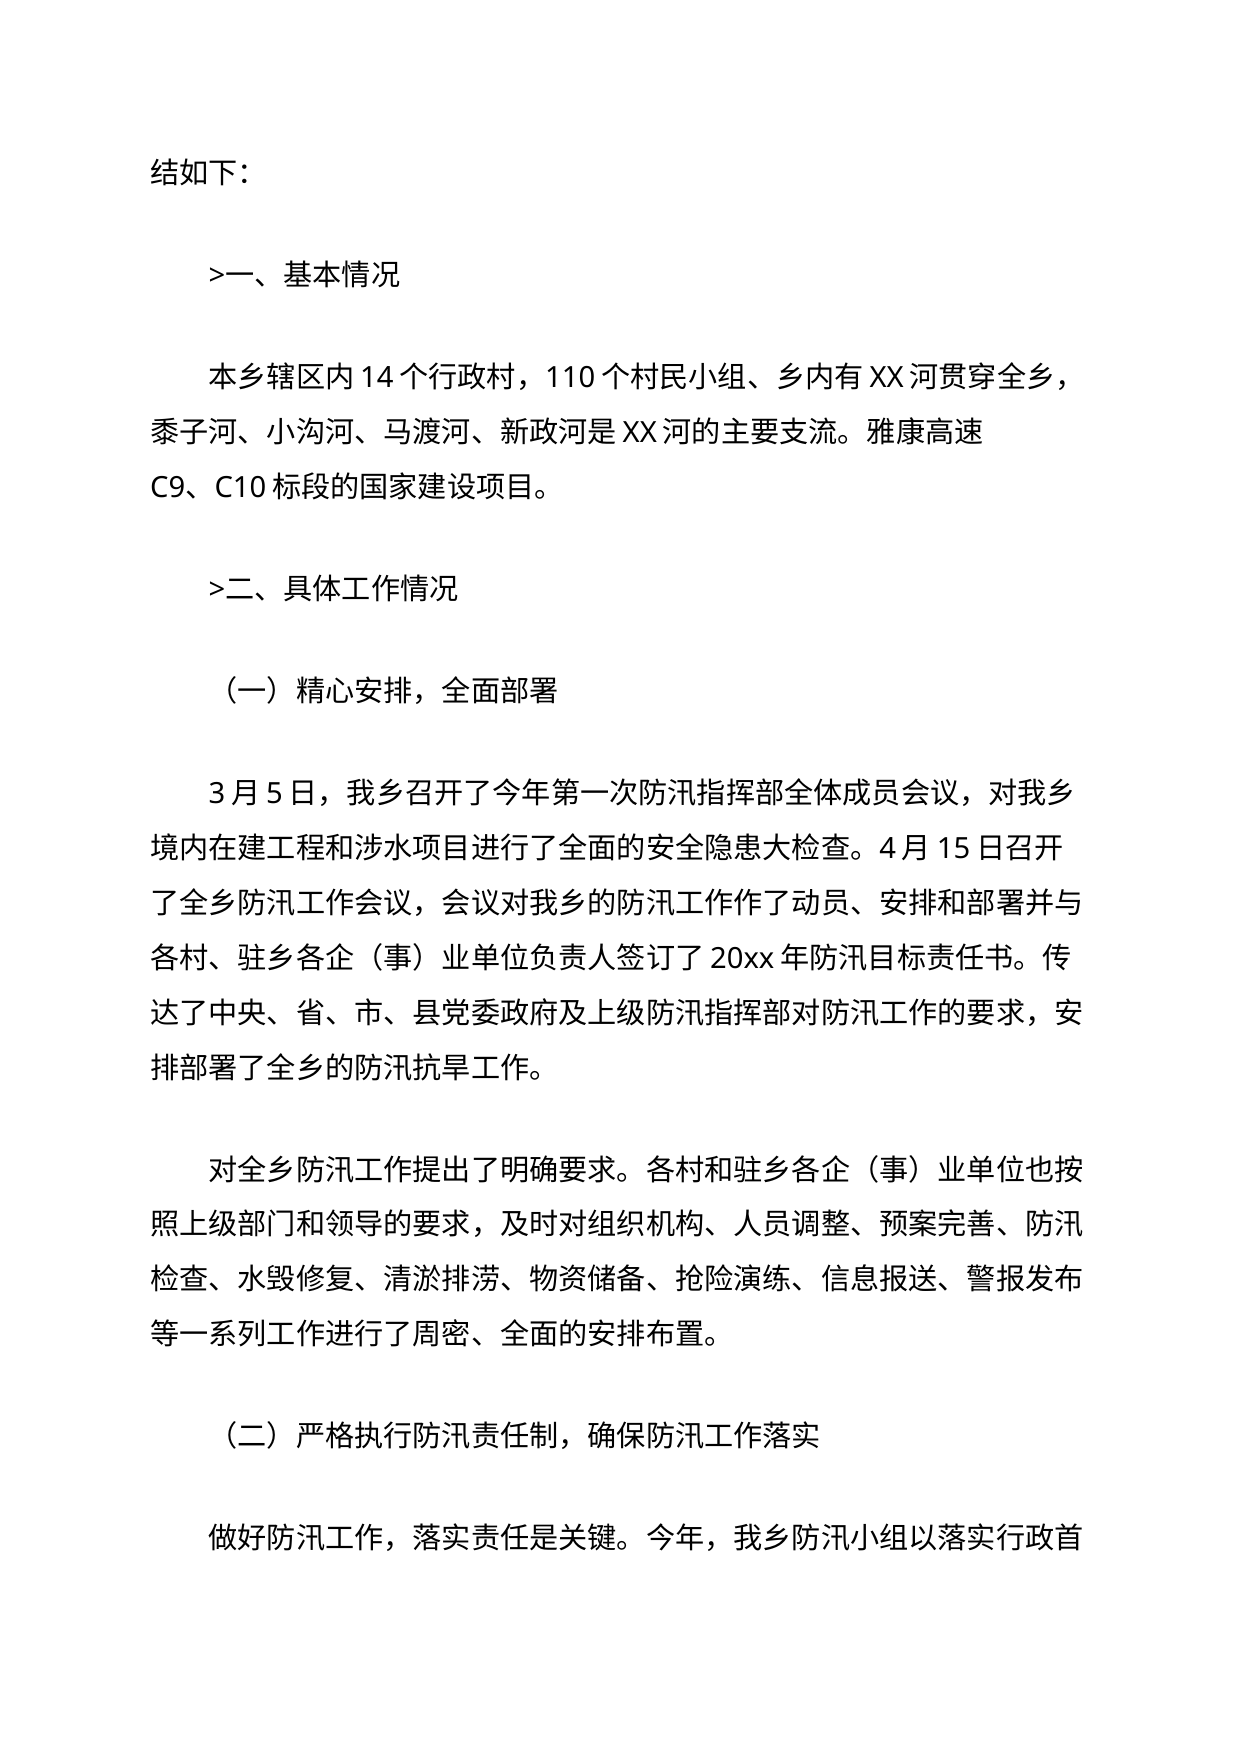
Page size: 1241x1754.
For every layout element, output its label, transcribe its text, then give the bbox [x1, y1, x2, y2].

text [150, 150, 1090, 192]
text （二）严格执行防汛责任制，确保防汛工作落实 [150, 1412, 1090, 1455]
text 对全乡防汛工作提出了明确要求。各村和驻乡各企（事）业单位也按照上级部门和领导的要求，及时对组织机构、人员调整、预案完善、防汛检查、水毁修复、清淤排涝、物资储备、抢险演练、信息报送、警报发布等一系列工作进行了周密、全面的安排布置。 [150, 1146, 1090, 1353]
text 3月5日，我乡召开了今年第一次防汛指挥部全体成员会议，对我乡境内在建工程和涉水项目进行了全面的安全隐患大检查。4月15日召开了全乡防汛工作会议，会议对我乡的防汛工作作了动员、安排和部署并与各村、驻乡各企（事）业单位负责人签订了20xx年防汛目标责任书。传达了中央、省、市、县党委政府及上级防汛指挥部对防汛工作的要求，安排部署了全乡的防汛抗旱工作。 [150, 769, 1090, 1087]
text （一）精心安排，全面部署 [150, 668, 1090, 710]
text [150, 1514, 1090, 1557]
text 本乡辖区内14个行政村，110个村民小组、乡内有XX河贯穿全乡，黍子河、小沟河、马渡河、新政河是XX河的主要支流。雅康高速C9、C10标段的国家建设项目。 [150, 354, 1090, 506]
text >一、基本情况 [150, 252, 1090, 294]
text >二、具体工作情况 [150, 566, 1090, 608]
